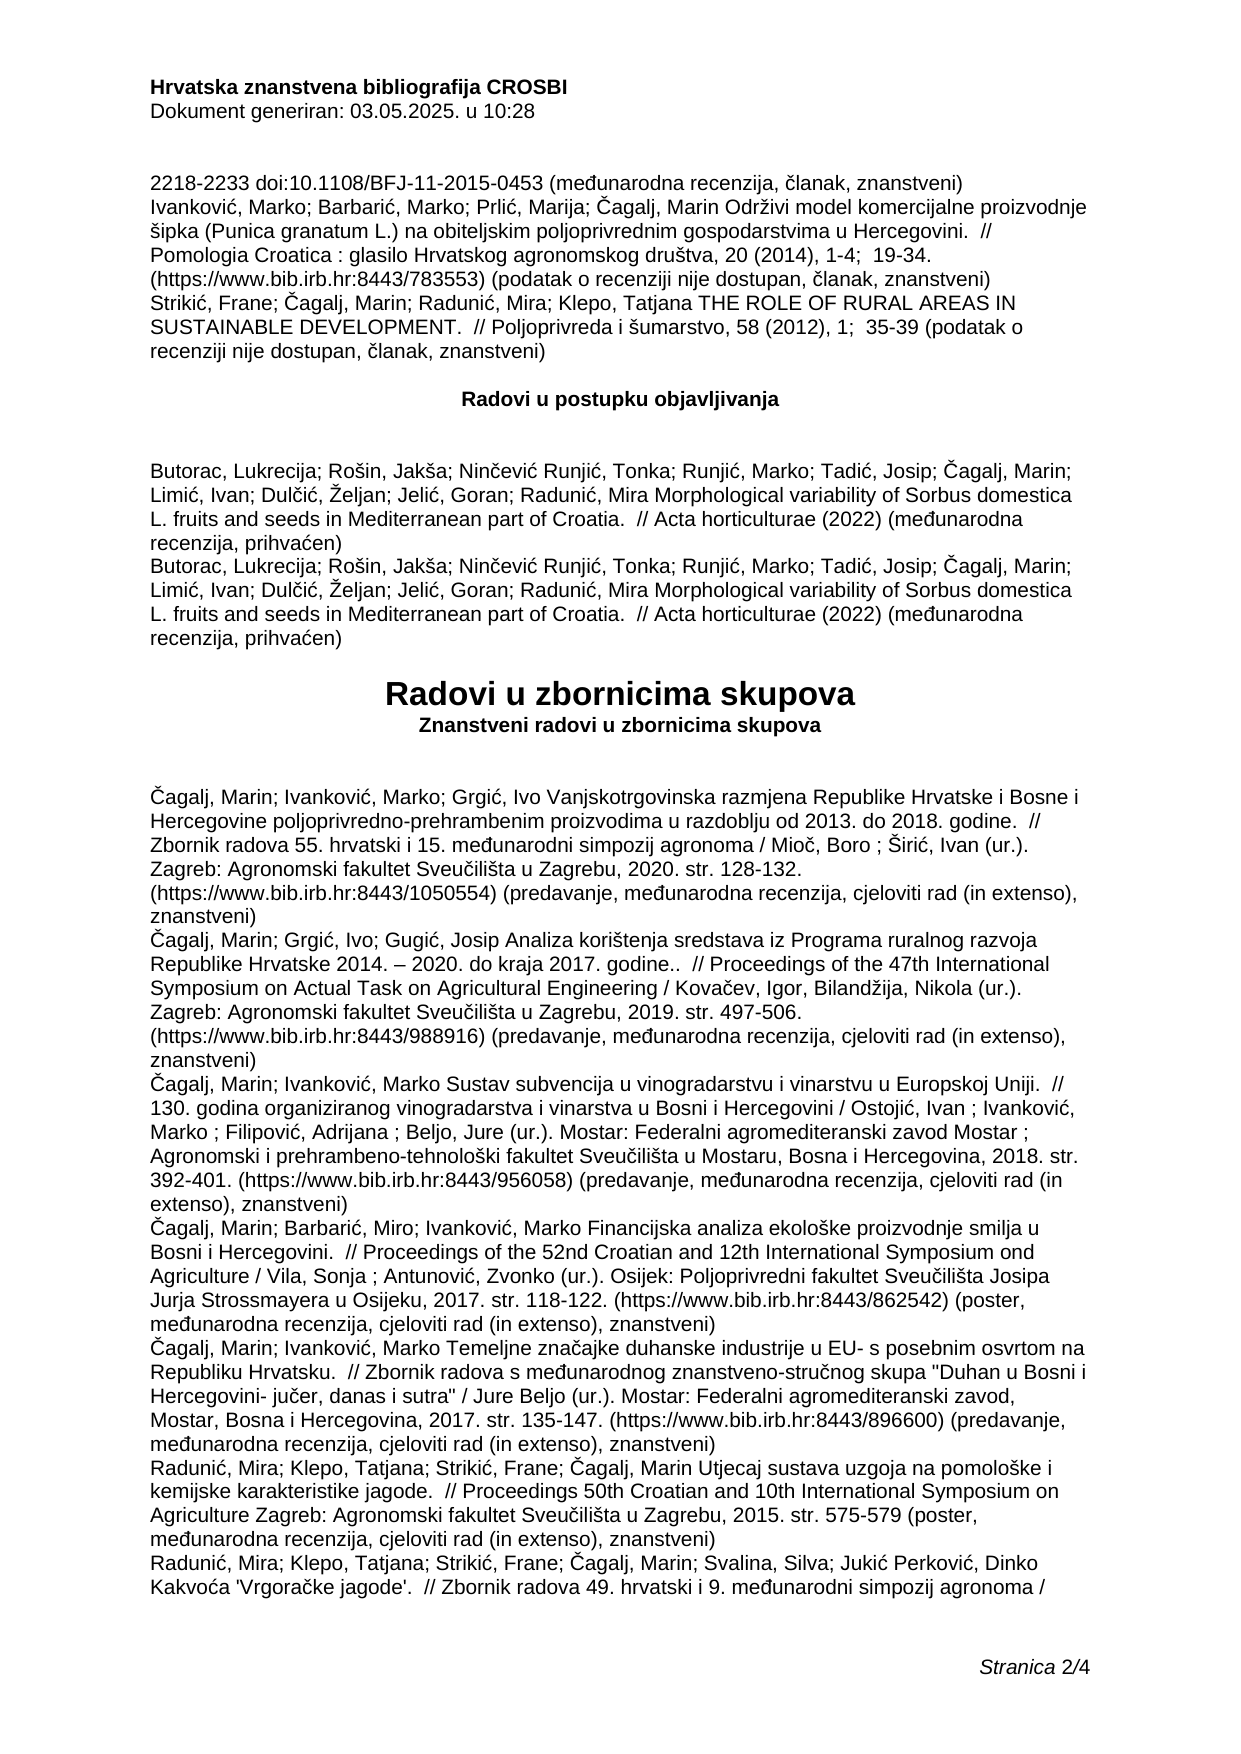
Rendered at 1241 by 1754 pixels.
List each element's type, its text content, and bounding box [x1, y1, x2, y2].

text Čagalj, Marin; Grgić, Ivo; Gugić, Josip [150, 928, 1090, 1072]
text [150, 1551, 1090, 1599]
subtitle Radovi u zbornicima skupova [150, 674, 1090, 713]
text Butorac, Lukrecija; Rošin, Jakša; Ninčević Runjić, Tonka; Runjić, Marko; Tadić, Josip; Čagalj, Marin; Limić, Ivan; Dulčić, Željan; Jelić, Goran; Radunić, Mira [150, 554, 1090, 650]
text Strikić, Frane; Čagalj, Marin; Radunić, Mira; Klepo, Tatjana [150, 291, 1090, 363]
text Butorac, Lukrecija; Rošin, Jakša; Ninčević Runjić, Tonka; Runjić, Marko; Tadić, Josip; Čagalj, Marin; Limić, Ivan; Dulčić, Željan; Jelić, Goran; Radunić, Mira [150, 458, 1090, 554]
text Čagalj, Marin; Barbarić, Miro; Ivanković, Marko [150, 1216, 1090, 1336]
text Čagalj, Marin; Ivanković, Marko; Grgić, Ivo [150, 784, 1090, 928]
text Čagalj, Marin; Ivanković, Marko [150, 1336, 1090, 1455]
text Čagalj, Marin; Ivanković, Marko [150, 1072, 1090, 1216]
text Radunić, Mira; Klepo, Tatjana; Strikić, Frane; Čagalj, Marin [150, 1455, 1090, 1551]
subtitle Radovi u postupku objavljivanja [150, 387, 1090, 411]
subtitle Znanstveni radovi u zbornicima skupova [150, 713, 1090, 737]
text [150, 171, 1090, 195]
text Ivanković, Marko; Barbarić, Marko; Prlić, Marija; Čagalj, Marin [150, 195, 1090, 291]
